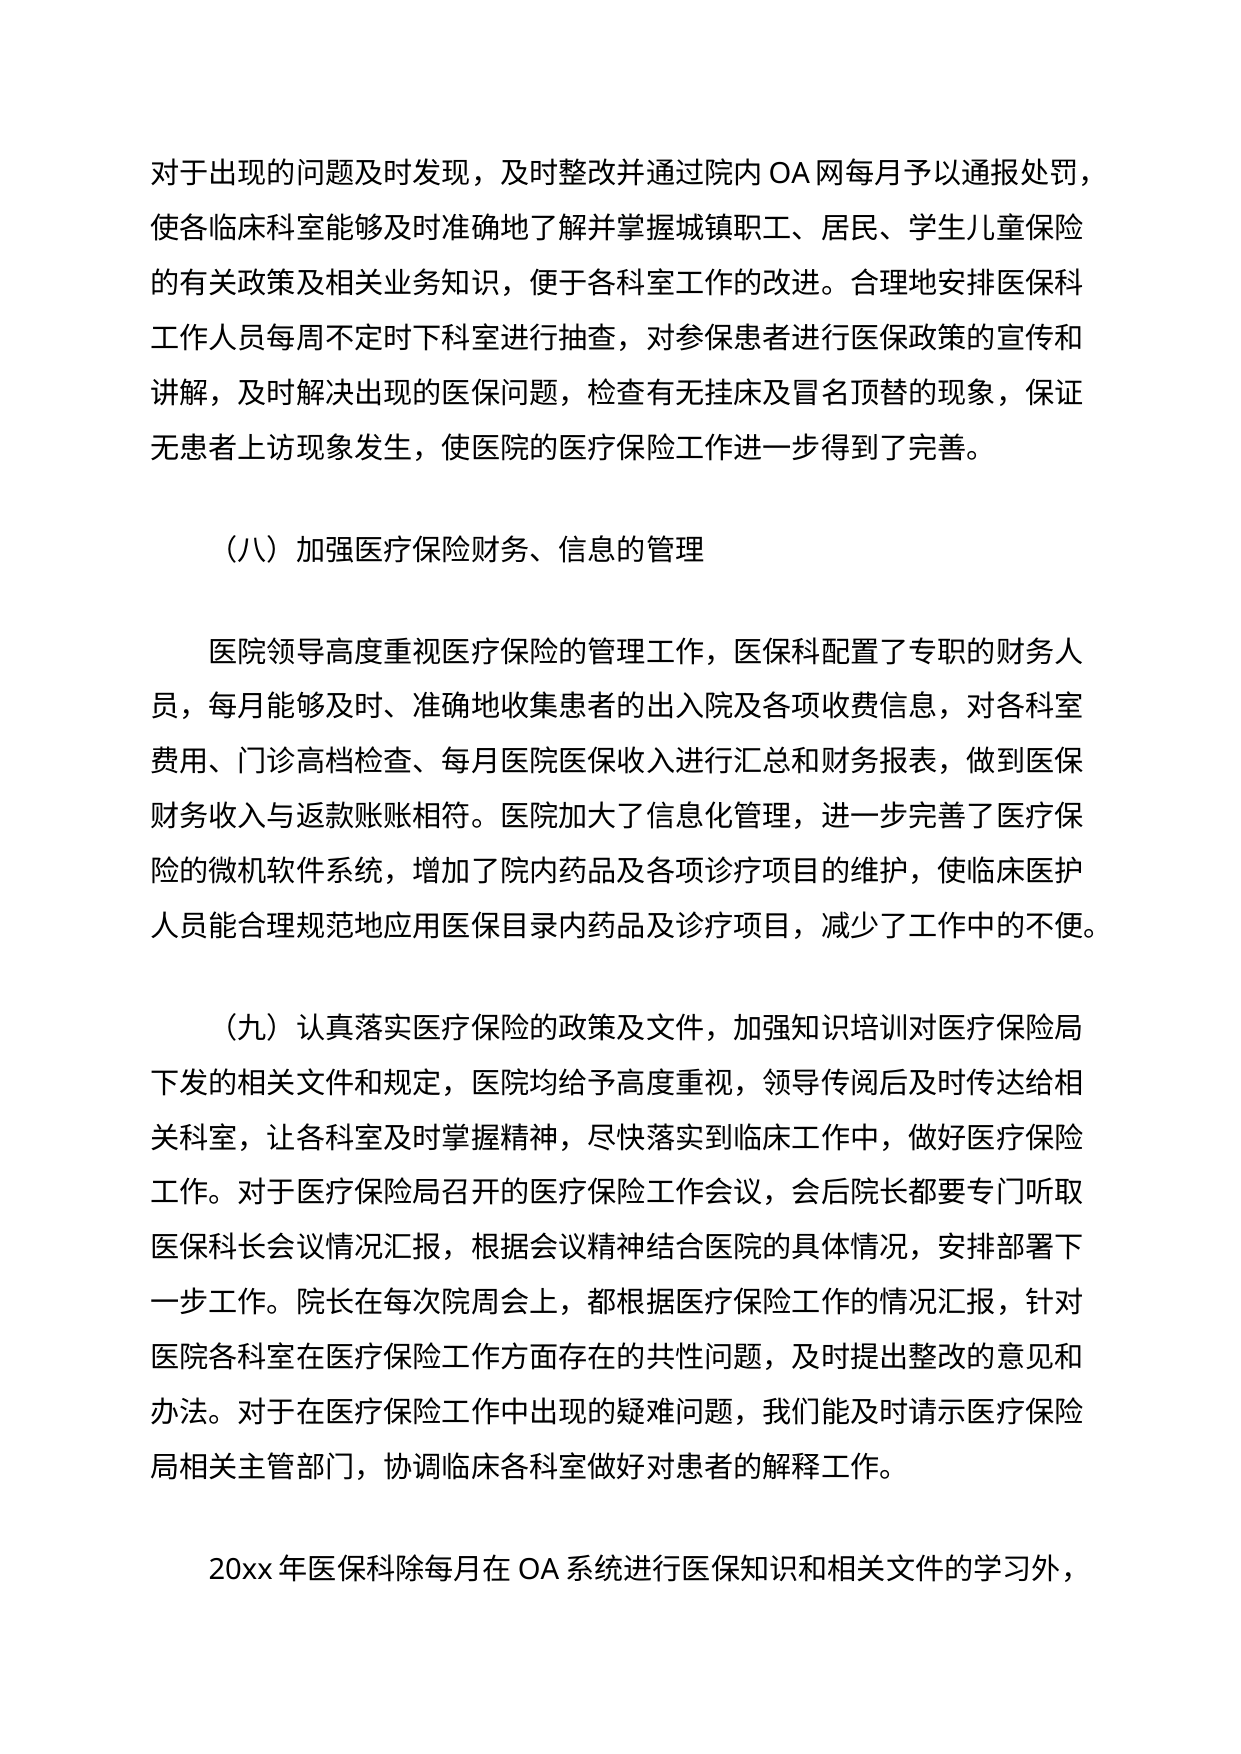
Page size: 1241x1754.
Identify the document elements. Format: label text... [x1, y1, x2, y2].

text （九）认真落实医疗保险的政策及文件，加强知识培训对医疗保险局下发的相关文件和规定，医院均给予高度重视，领导传阅后及时传达给相关科室，让各科室及时掌握精神，尽快落实到临床工作中，做好医疗保险工作。对于医疗保险局召开的医疗保险工作会议，会后院长都要专门听取医保科长会议情况汇报，根据会议精神结合医院的具体情况，安排部署下一步工作。院长在每次院周会上，都根据医疗保险工作的情况汇报，针对医院各科室在医疗保险工作方面存在的共性问题，及时提出整改的意见和办法。对于在医疗保险工作中出现的疑难问题，我们能及时请示医疗保险局相关主管部门，协调临床各科室做好对患者的解释工作。 [150, 1004, 1090, 1486]
text 医院领导高度重视医疗保险的管理工作，医保科配置了专职的财务人员，每月能够及时、准确地收集患者的出入院及各项收费信息，对各科室费用、门诊高档检查、每月医院医保收入进行汇总和财务报表，做到医保财务收入与返款账账相符。医院加大了信息化管理，进一步完善了医疗保险的微机软件系统，增加了院内药品及各项诊疗项目的维护，使临床医护人员能合理规范地应用医保目录内药品及诊疗项目，减少了工作中的不便。 [150, 628, 1090, 945]
text （八）加强医疗保险财务、信息的管理 [150, 526, 1090, 569]
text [150, 1545, 1090, 1588]
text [150, 150, 1090, 467]
